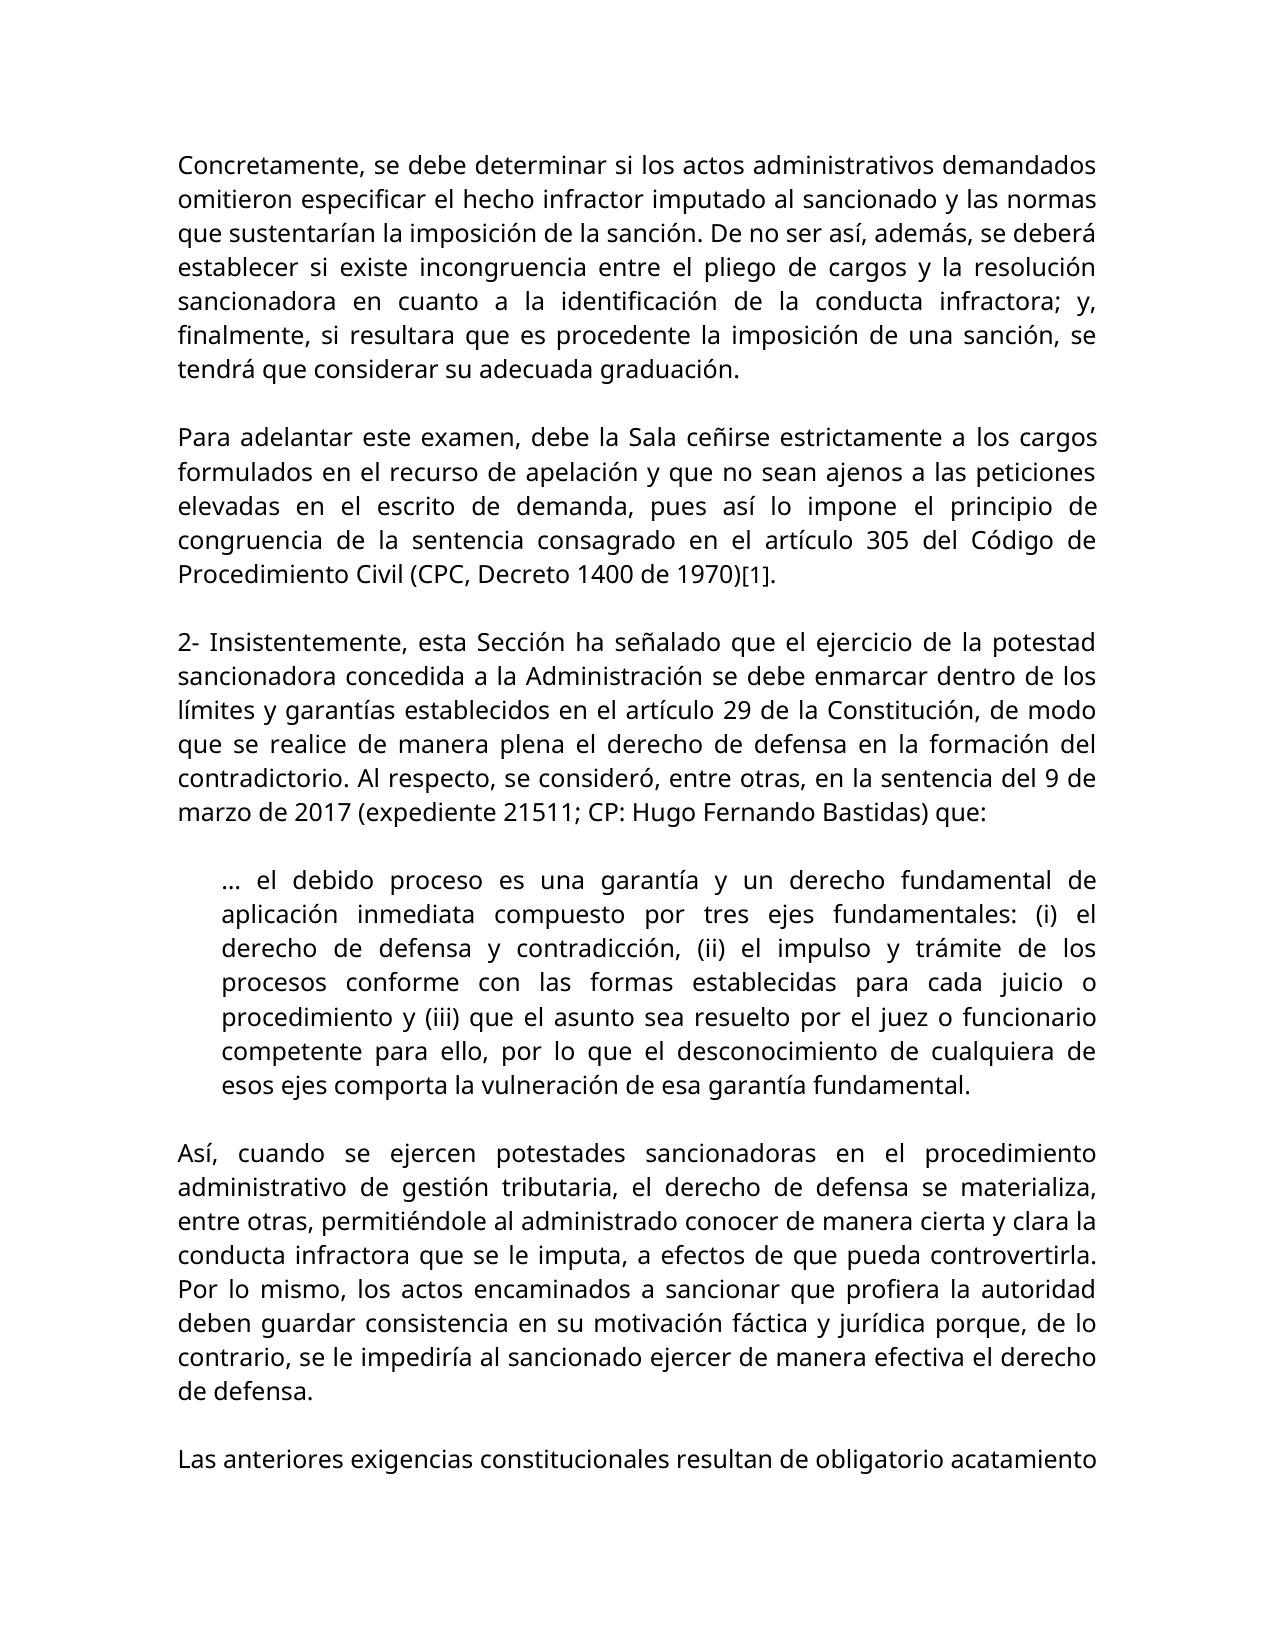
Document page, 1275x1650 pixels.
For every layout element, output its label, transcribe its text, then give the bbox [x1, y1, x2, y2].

text Concretamente, se debe determinar si los actos administrativos demandados omitieron especificar el hecho infractor imputado al sancionado y las normas que sustentarían la imposición de la sanción. De no ser así, además, se deberá establecer si existe incongruencia entre el pliego de cargos y la resolución sancionadora en cuanto a la identificación de la conducta infractora; y, finalmente, si resultara que es procedente la imposición de una sanción, se tendrá que considerar su adecuada graduación. [177, 148, 1098, 386]
text Para adelantar este examen, debe la Sala ceñirse estrictamente a los cargos formulados en el recurso de apelación y que no sean ajenos a las peticiones elevadas en el escrito de demanda, pues así lo impone el principio de congruencia de la sentencia consagrado en el artículo 305 del Código de Procedimiento Civil (CPC, Decreto 1400 de 1970)[1]. [177, 420, 1098, 590]
text 2- Insistentemente, esta Sección ha señalado que el ejercicio de la potestad sancionadora concedida a la Administración se debe enmarcar dentro de los límites y garantías establecidos en el artículo 29 de la Constitución, de modo que se realice de manera plena el derecho de defensa en la formación del contradictorio. Al respecto, se consideró, entre otras, en la sentencia del 9 de marzo de 2017 (expediente 21511; CP: Hugo Fernando Bastidas) que: [177, 624, 1098, 829]
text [177, 1442, 1098, 1476]
text Así, cuando se ejercen potestades sancionadoras en el procedimiento administrativo de gestión tributaria, el derecho de defensa se materializa, entre otras, permitiéndole al administrado conocer de manera cierta y clara la conducta infractora que se le imputa, a efectos de que pueda controvertirla. Por lo mismo, los actos encaminados a sancionar que profiera la autoridad deben guardar consistencia en su motivación fáctica y jurídica porque, de lo contrario, se le impediría al sancionado ejercer de manera efectiva el derecho de defensa. [177, 1135, 1098, 1408]
text … el debido proceso es una garantía y un derecho fundamental de aplicación inmediata compuesto por tres ejes fundamentales: (i) el derecho de defensa y contradicción, (ii) el impulso y trámite de los procesos conforme con las formas establecidas para cada juicio o procedimiento y (iii) que el asunto sea resuelto por el juez o funcionario competente para ello, por lo que el desconocimiento de cualquiera de esos ejes comporta la vulneración de esa garantía fundamental. [221, 863, 1098, 1101]
